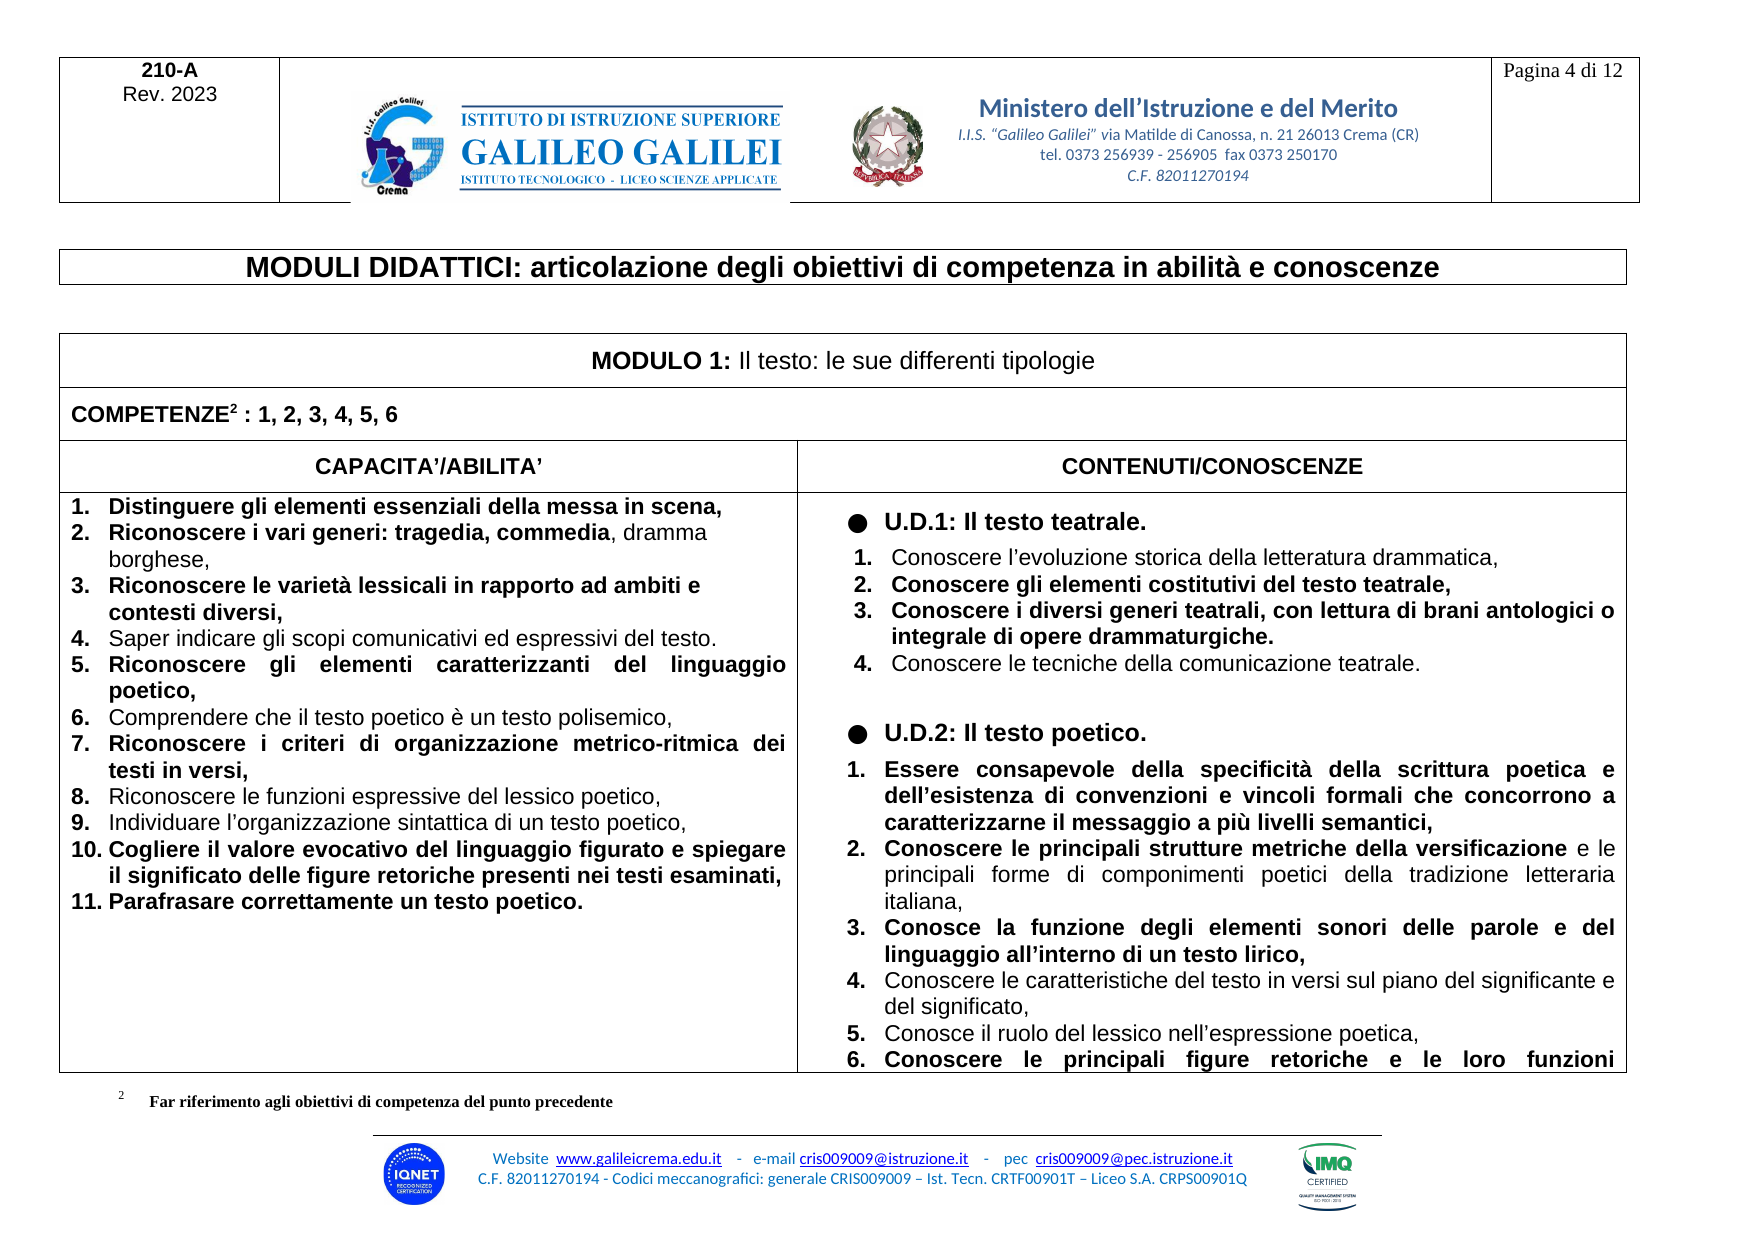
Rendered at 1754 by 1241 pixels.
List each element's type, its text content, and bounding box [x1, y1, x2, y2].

picture [852, 106, 923, 187]
table_cell COMPETENZE : 1, 2, 3, 4, 5, 6 [60, 388, 1626, 439]
picture [1298, 1143, 1357, 1211]
picture [383, 1143, 445, 1205]
table_cell CAPACITA’/ABILITA’ [60, 441, 797, 492]
picture [350, 91, 791, 203]
table_header MODULI DIDATTICI: articolazione degli obiettivi di competenza in abilità e conoscenze [60, 250, 1626, 283]
table_cell CONTENUTI/CONOSCENZE [798, 441, 1626, 492]
table_header MODULO 1: Il testo: le sue differenti tipologie [60, 334, 1626, 387]
